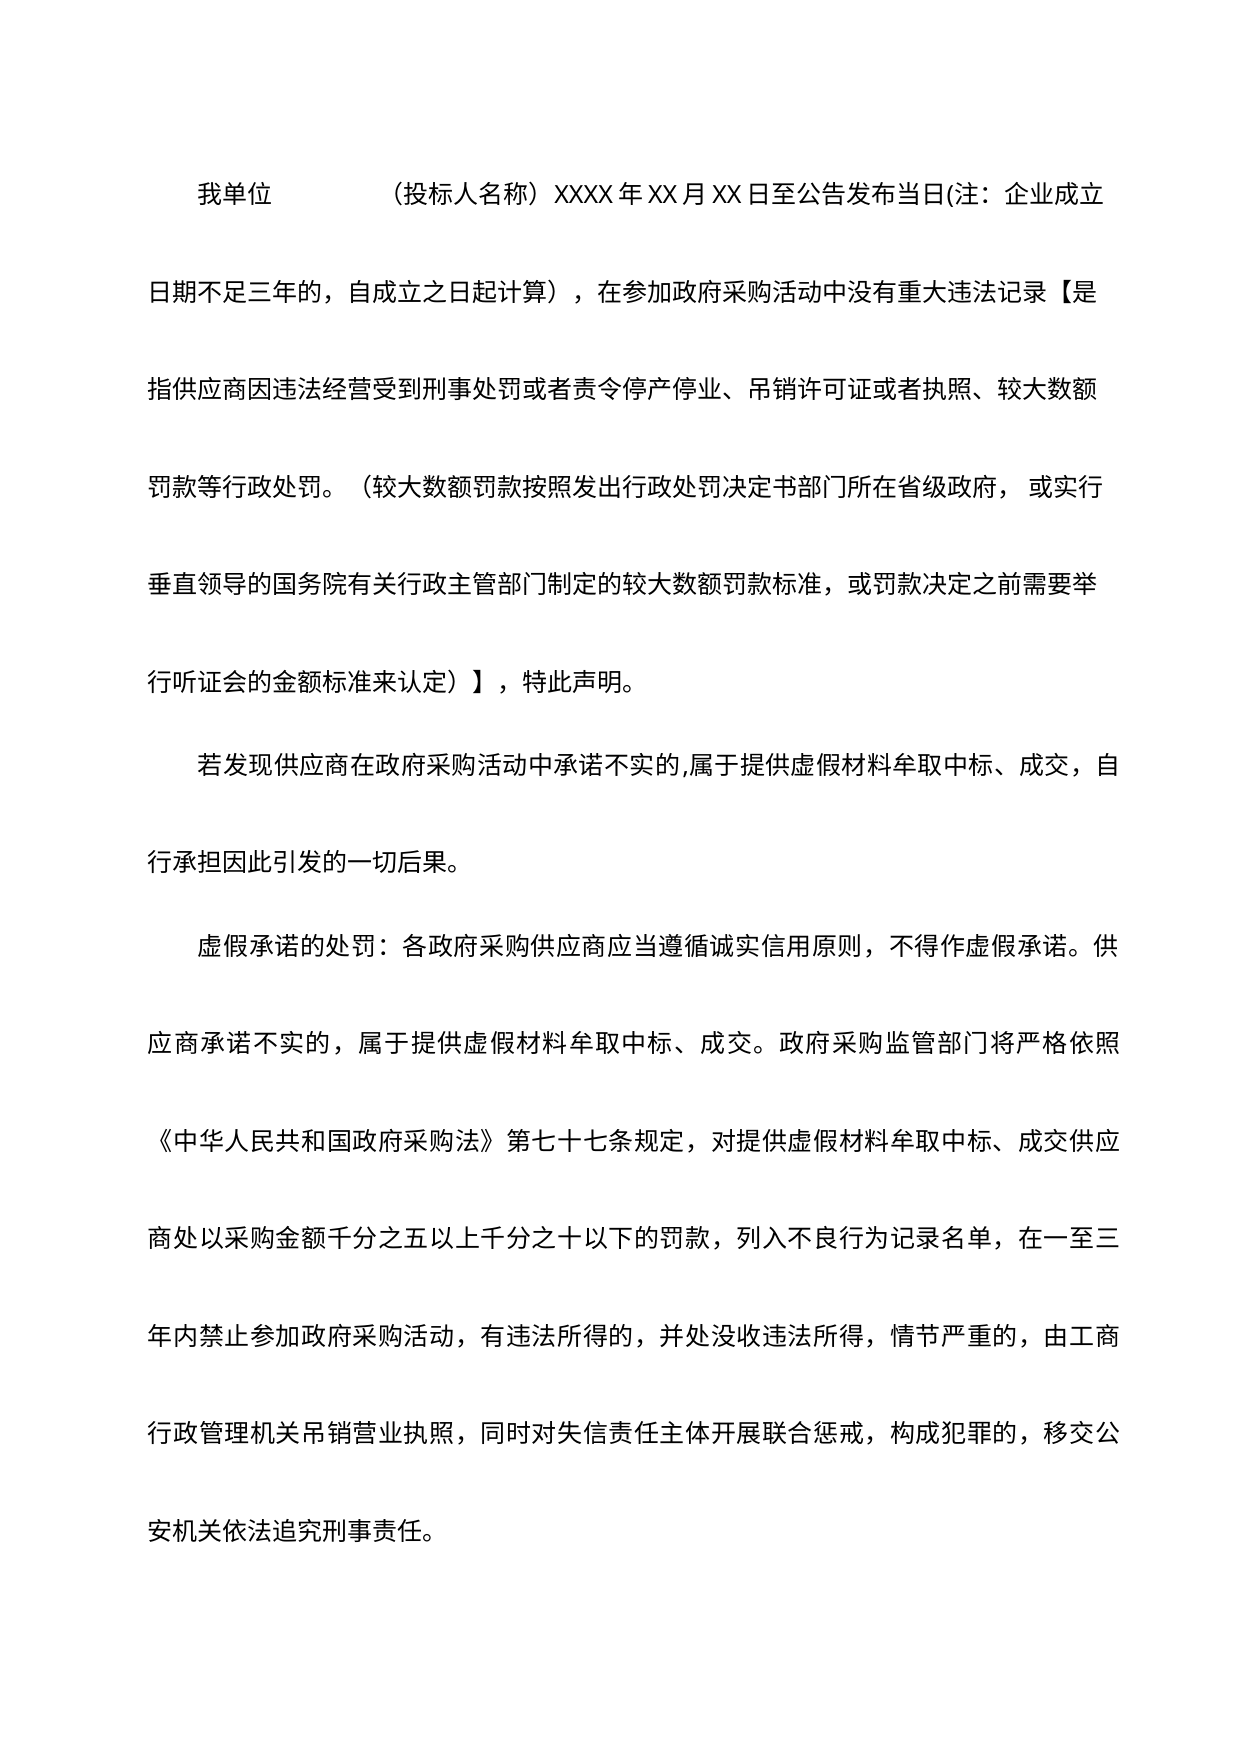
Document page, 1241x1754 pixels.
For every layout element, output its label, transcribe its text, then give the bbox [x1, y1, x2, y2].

text 我单位 （投标人名称）XXXX年XX月XX日至公告发布当日(注：企业成立日期不足三年的，自成立之日起计算），在参加政府采购活动中没有重大违法记录【是指供应商因违法经营受到刑事处罚或者责令停产停业、吊销许可证或者执照、较大数额罚款等行政处罚。（较大数额罚款按照发出行政处罚决定书部门所在省级政府， 或实行垂直领导的国务院有关行政主管部门制定的较大数额罚款标准，或罚款决定之前需要举行听证会的金额标准来认定）】，特此声明。 [148, 160, 1122, 713]
text 若发现供应商在政府采购活动中承诺不实的,属于提供虚假材料牟取中标、成交，自行承担因此引发的一切后果。 [148, 731, 1122, 893]
text 虚假承诺的处罚：各政府采购供应商应当遵循诚实信用原则，不得作虚假承诺。供应商承诺不实的，属于提供虚假材料牟取中标、成交。政府采购监管部门将严格依照《中华人民共和国政府采购法》第七十七条规定，对提供虚假材料牟取中标、成交供应商处以采购金额千分之五以上千分之十以下的罚款，列入不良行为记录名单，在一至三年内禁止参加政府采购活动，有违法所得的，并处没收违法所得，情节严重的，由工商行政管理机关吊销营业执照，同时对失信责任主体开展联合惩戒，构成犯罪的，移交公安机关依法追究刑事责任。 [148, 912, 1122, 1562]
